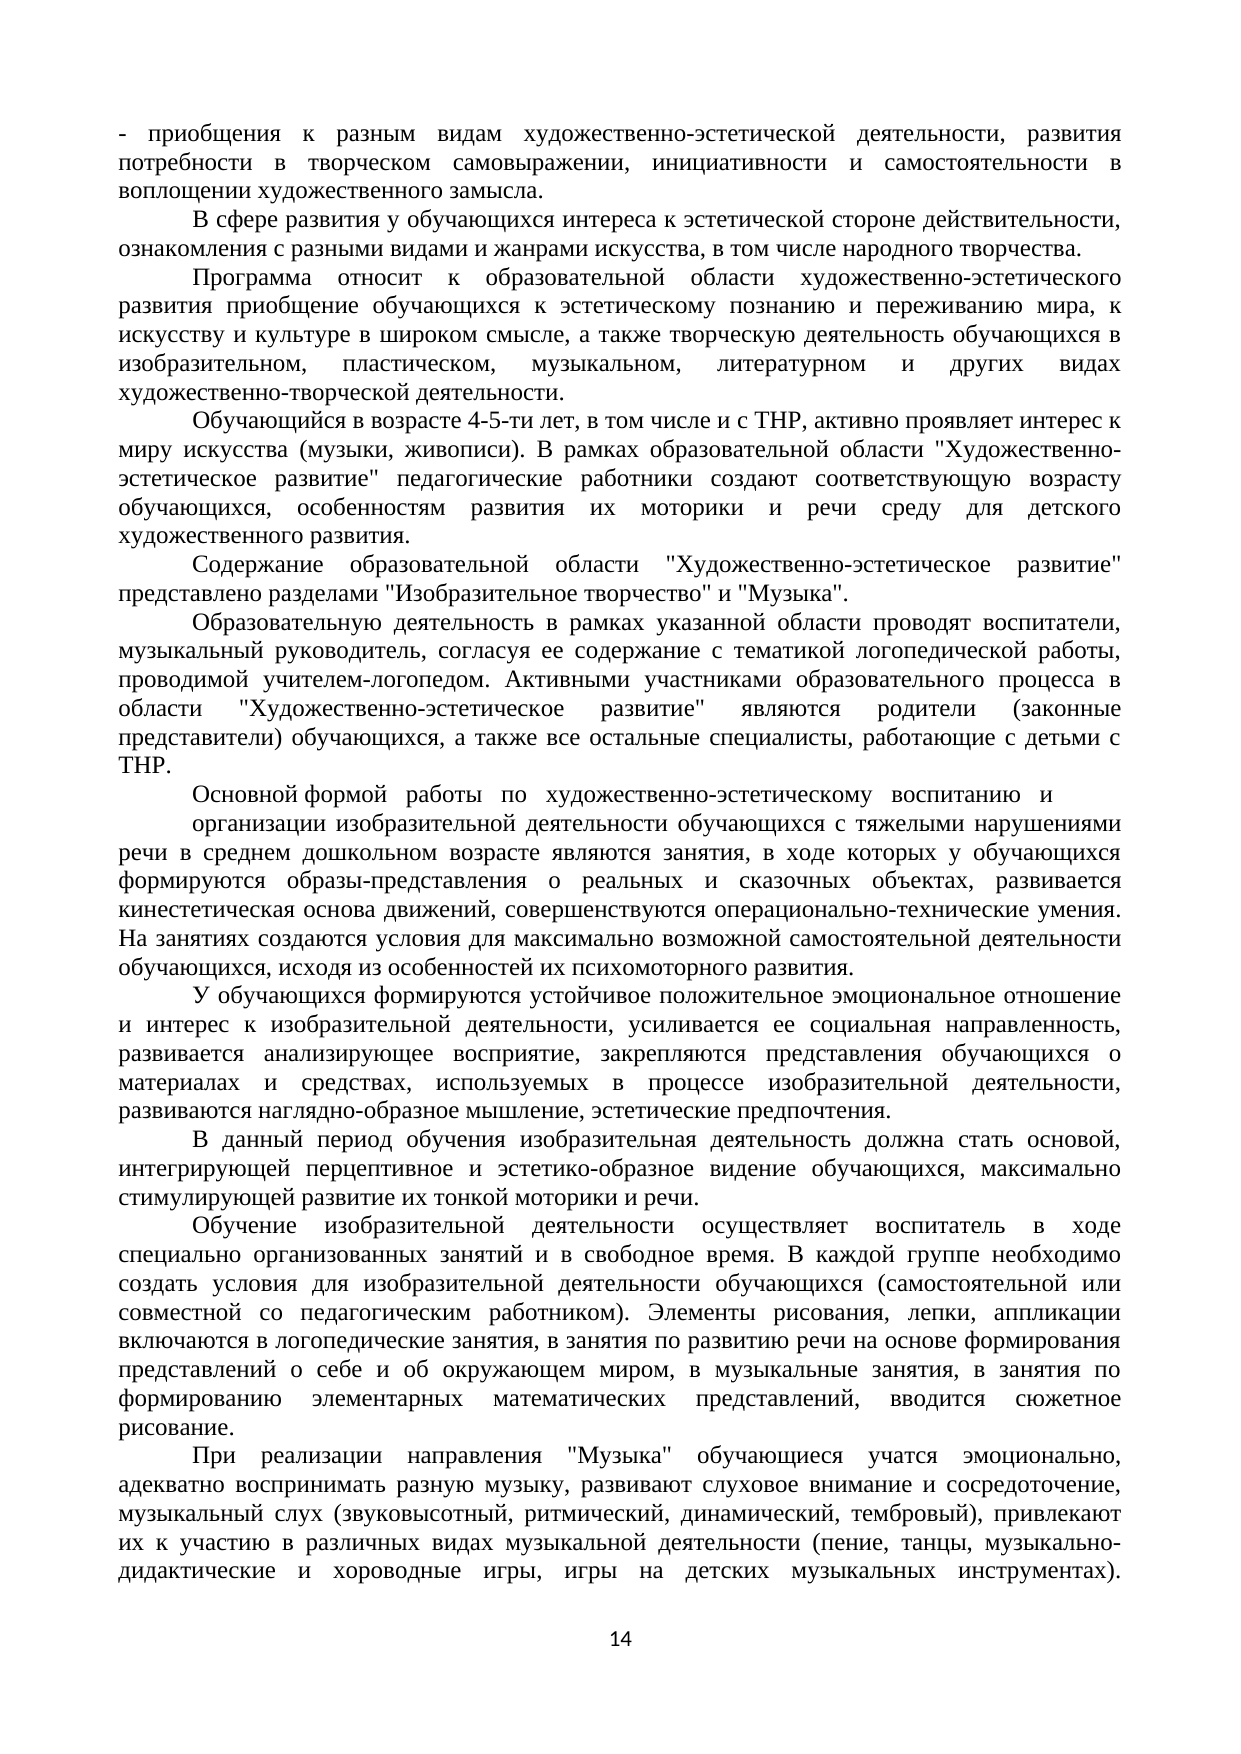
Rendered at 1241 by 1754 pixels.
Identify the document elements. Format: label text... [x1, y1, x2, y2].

text Содержание образовательной области "Художественно-эстетическое развитие" представлено разделами "Изобразительное творчество" и "Музыка". [118, 549, 1122, 607]
text Обучение изобразительной деятельности осуществляет воспитатель в ходе специально организованных занятий и в свободное время. В каждой группе необходимо создать условия для изобразительной деятельности обучающихся (самостоятельной или совместной со педагогическим работником). Элементы рисования, лепки, аппликации включаются в логопедические занятия, в занятия по развитию речи на основе формирования представлений о себе и об окружающем миром, в музыкальные занятия, в занятия по формированию элементарных математических представлений, вводится сюжетное рисование. [118, 1211, 1122, 1441]
text - приобщения к разным видам художественно-эстетической деятельности, развития потребности в творческом самовыражении, инициативности и самостоятельности в воплощении художественного замысла. [118, 118, 1122, 204]
text Программа относит к образовательной области художественно-эстетического развития приобщение обучающихся к эстетическому познанию и переживанию мира, к искусству и культуре в широком смысле, а также творческую деятельность обучающихся в изобразительном, пластическом, музыкальном, литературном и других видах художественно-творческой деятельности. [118, 262, 1122, 406]
text Основной формой работы по художественно-эстетическому воспитанию и [118, 779, 1122, 808]
text В сфере развития у обучающихся интереса к эстетической стороне действительности, ознакомления с разными видами и жанрами искусства, в том числе народного творчества. [118, 204, 1122, 262]
text организации изобразительной деятельности обучающихся с тяжелыми нарушениями речи в среднем дошкольном возрасте являются занятия, в ходе которых у обучающихся формируются образы-представления о реальных и сказочных объектах, развивается кинестетическая основа движений, совершенствуются операционально-технические умения. На занятиях создаются условия для максимально возможной самостоятельной деятельности обучающихся, исходя из особенностей их психомоторного развития. [118, 808, 1122, 981]
text У обучающихся формируются устойчивое положительное эмоциональное отношение и интерес к изобразительной деятельности, усиливается ее социальная направленность, развивается анализирующее восприятие, закрепляются представления обучающихся о материалах и средствах, используемых в процессе изобразительной деятельности, развиваются наглядно-образное мышление, эстетические предпочтения. [118, 981, 1122, 1124]
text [118, 1441, 1122, 1584]
text В данный период обучения изобразительная деятельность должна стать основой, интегрирующей перцептивное и эстетико-образное видение обучающихся, максимально стимулирующей развитие их тонкой моторики и речи. [118, 1124, 1122, 1211]
text Обучающийся в возрасте 4-5-ти лет, в том числе и с ТНР, активно проявляет интерес к миру искусства (музыки, живописи). В рамках образовательной области "Художественно-эстетическое развитие" педагогические работники создают соответствующую возрасту обучающихся, особенностям развития их моторики и речи среду для детского художественного развития. [118, 406, 1122, 549]
text Образовательную деятельность в рамках указанной области проводят воспитатели, музыкальный руководитель, согласуя ее содержание с тематикой логопедической работы, проводимой учителем-логопедом. Активными участниками образовательного процесса в области "Художественно-эстетическое развитие" являются родители (законные представители) обучающихся, а также все остальные специалисты, работающие с детьми с ТНР. [118, 607, 1122, 779]
